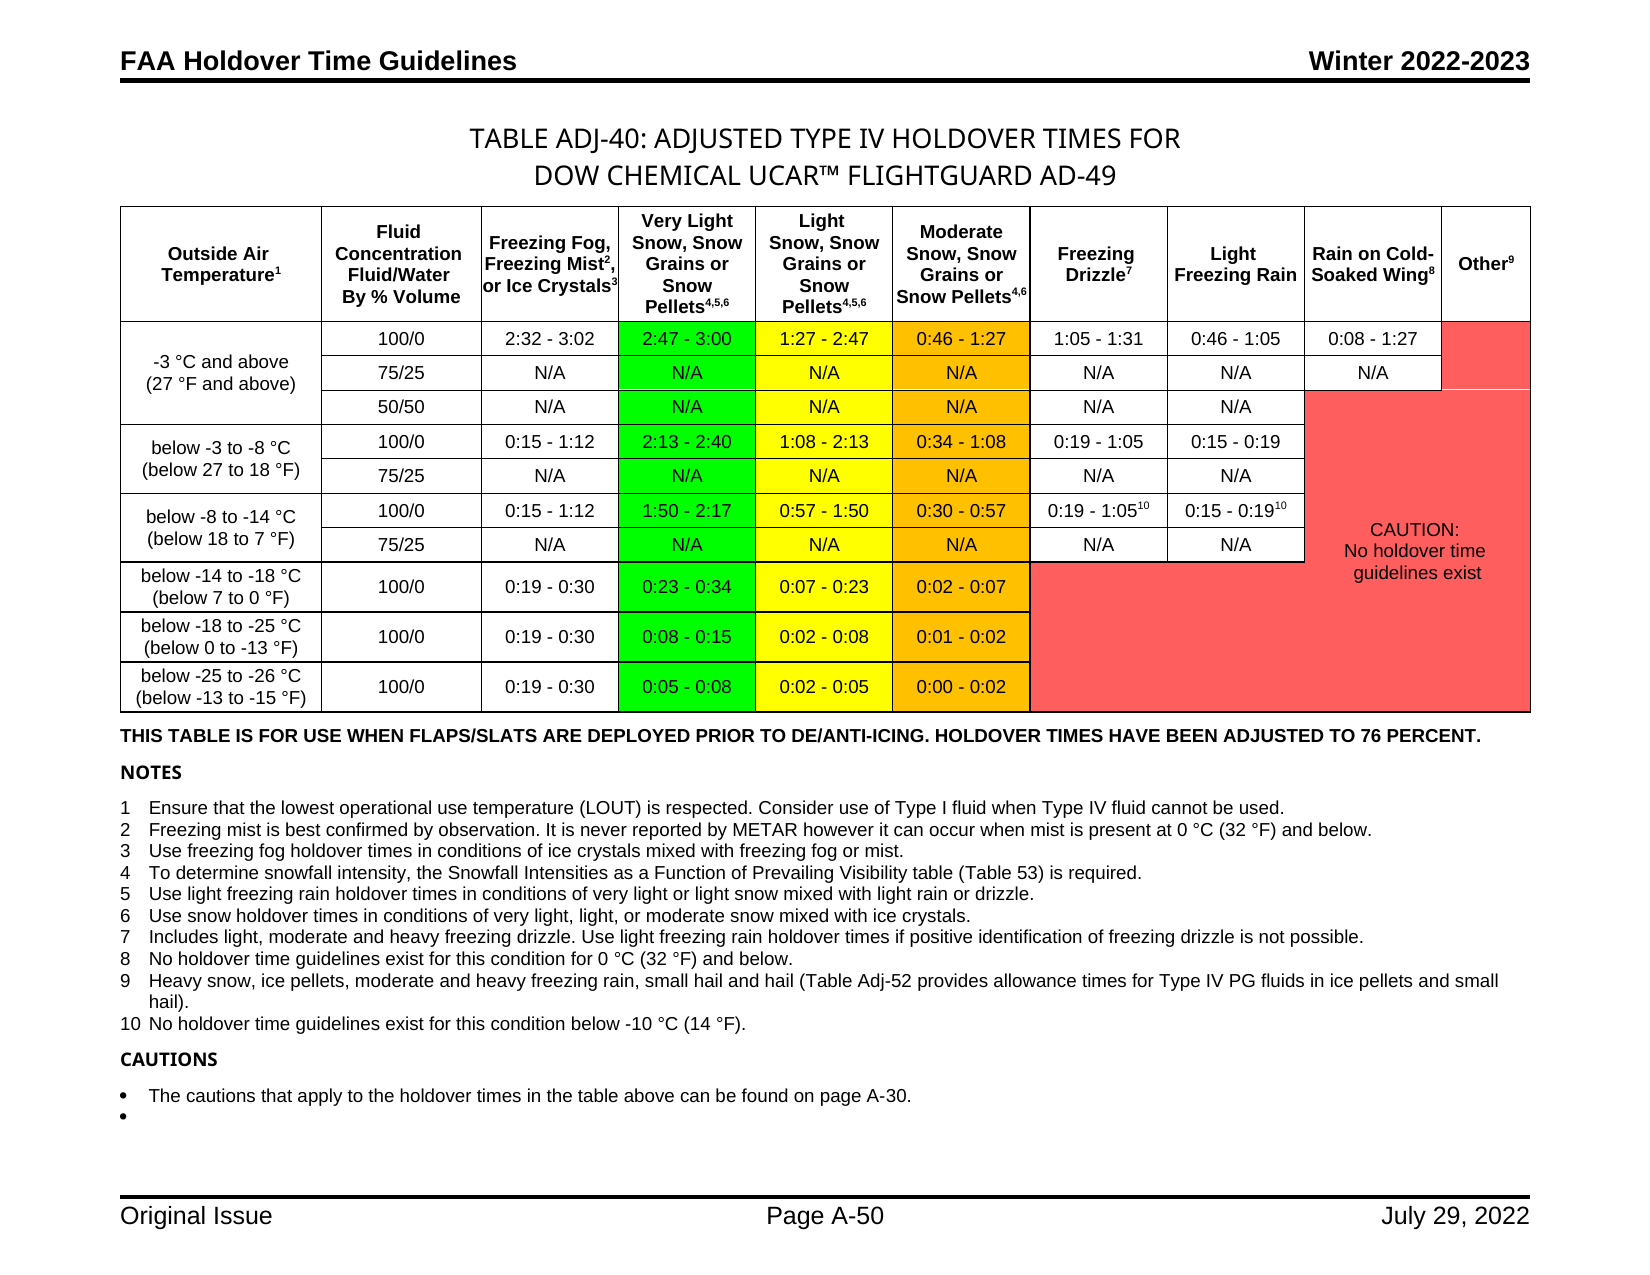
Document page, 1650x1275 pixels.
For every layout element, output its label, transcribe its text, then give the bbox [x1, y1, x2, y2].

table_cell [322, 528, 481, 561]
list No holdover time guidelines exist for this condition below -10 °C (14 °F). [120, 1013, 1530, 1034]
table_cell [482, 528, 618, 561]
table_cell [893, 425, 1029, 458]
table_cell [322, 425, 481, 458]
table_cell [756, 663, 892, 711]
list Use freezing fog holdover times in conditions of ice crystals mixed with freezing fog or mist. [120, 840, 1530, 862]
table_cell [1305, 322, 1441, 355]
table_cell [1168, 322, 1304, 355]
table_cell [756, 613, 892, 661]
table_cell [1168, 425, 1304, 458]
list The cautions that apply to the holdover times in the table above can be found on page A-28. [120, 1085, 1530, 1106]
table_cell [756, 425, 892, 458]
list Includes light, moderate and heavy freezing drizzle. Use light freezing rain holdover times if positive identification of freezing drizzle is not possible. [120, 926, 1530, 948]
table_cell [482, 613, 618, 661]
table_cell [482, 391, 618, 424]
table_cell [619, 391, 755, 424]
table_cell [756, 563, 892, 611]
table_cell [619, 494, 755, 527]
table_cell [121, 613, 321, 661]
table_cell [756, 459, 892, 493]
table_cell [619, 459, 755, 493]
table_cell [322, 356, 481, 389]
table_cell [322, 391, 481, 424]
list Use light freezing rain holdover times in conditions of very light or light snow mixed with light rain or drizzle. [120, 883, 1530, 905]
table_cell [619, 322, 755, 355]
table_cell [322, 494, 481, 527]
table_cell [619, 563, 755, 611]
subtitle Table Adj-40: Adjusted Type IV Holdover Times for Dow Chemical UCAR™ FlightGuard AD-49 [120, 120, 1530, 194]
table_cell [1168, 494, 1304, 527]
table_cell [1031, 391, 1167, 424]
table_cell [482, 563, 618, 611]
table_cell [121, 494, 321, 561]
subtitle NOTES [120, 759, 1530, 784]
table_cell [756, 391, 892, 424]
list To determine snowfall intensity, the Snowfall Intensities as a Function of Prevailing Visibility table (Table 53) is required. [120, 862, 1530, 883]
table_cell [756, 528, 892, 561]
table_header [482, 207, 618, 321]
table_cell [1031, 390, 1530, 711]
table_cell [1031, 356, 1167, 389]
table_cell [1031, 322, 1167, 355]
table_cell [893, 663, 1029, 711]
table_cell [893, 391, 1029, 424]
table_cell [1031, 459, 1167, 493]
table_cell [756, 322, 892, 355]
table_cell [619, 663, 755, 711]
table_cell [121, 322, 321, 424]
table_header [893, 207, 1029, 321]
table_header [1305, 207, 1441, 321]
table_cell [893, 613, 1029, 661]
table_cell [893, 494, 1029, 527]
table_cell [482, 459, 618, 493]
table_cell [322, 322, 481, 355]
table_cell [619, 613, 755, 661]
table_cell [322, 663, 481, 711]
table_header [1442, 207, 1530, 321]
list Heavy snow, ice pellets, moderate and heavy freezing rain, small hail and hail (Table Adj-52 provides allowance times for Type IV PG fluids in ice pellets and small hail). [120, 969, 1530, 1013]
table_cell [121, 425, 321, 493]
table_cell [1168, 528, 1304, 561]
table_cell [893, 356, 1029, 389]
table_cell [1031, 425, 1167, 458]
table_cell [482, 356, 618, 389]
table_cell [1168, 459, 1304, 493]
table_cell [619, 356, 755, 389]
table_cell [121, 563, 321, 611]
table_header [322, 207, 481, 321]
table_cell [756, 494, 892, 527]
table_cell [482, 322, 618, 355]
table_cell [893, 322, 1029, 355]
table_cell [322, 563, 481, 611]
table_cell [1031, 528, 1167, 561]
list No holdover time guidelines exist for this condition for 0 °C (32 °F) and below. [120, 948, 1530, 969]
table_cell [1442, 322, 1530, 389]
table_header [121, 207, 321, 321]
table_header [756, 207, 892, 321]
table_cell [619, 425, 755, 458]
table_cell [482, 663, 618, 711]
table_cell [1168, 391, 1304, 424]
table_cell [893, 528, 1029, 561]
list Ensure that the lowest operational use temperature (LOUT) is respected. Consider use of Type I fluid when Type IV fluid cannot be used. [120, 797, 1530, 818]
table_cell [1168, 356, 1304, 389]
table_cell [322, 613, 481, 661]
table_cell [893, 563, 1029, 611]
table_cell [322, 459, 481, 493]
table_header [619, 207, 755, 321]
list Use snow holdover times in conditions of very light, light, or moderate snow mixed with ice crystals. [120, 905, 1530, 926]
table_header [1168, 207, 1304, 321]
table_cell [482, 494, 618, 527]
list Freezing mist is best confirmed by observation. It is never reported by METAR however it can occur when mist is present at 0 °C (32 °F) and below. [120, 818, 1530, 840]
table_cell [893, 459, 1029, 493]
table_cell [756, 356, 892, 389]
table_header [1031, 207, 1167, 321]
subtitle CAUTIONS [120, 1047, 1530, 1072]
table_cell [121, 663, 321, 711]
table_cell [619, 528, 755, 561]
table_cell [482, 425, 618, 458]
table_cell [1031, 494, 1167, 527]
text THIS TABLE IS FOR USE WHEN FLAPS/SLATS ARE DEPLOYED PRIOR TO DE/ANTI-ICING. HOLDOVER TIMES HAVE BEEN ADJUSTED TO 76 PERCENT. [120, 725, 1530, 746]
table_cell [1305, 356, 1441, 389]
